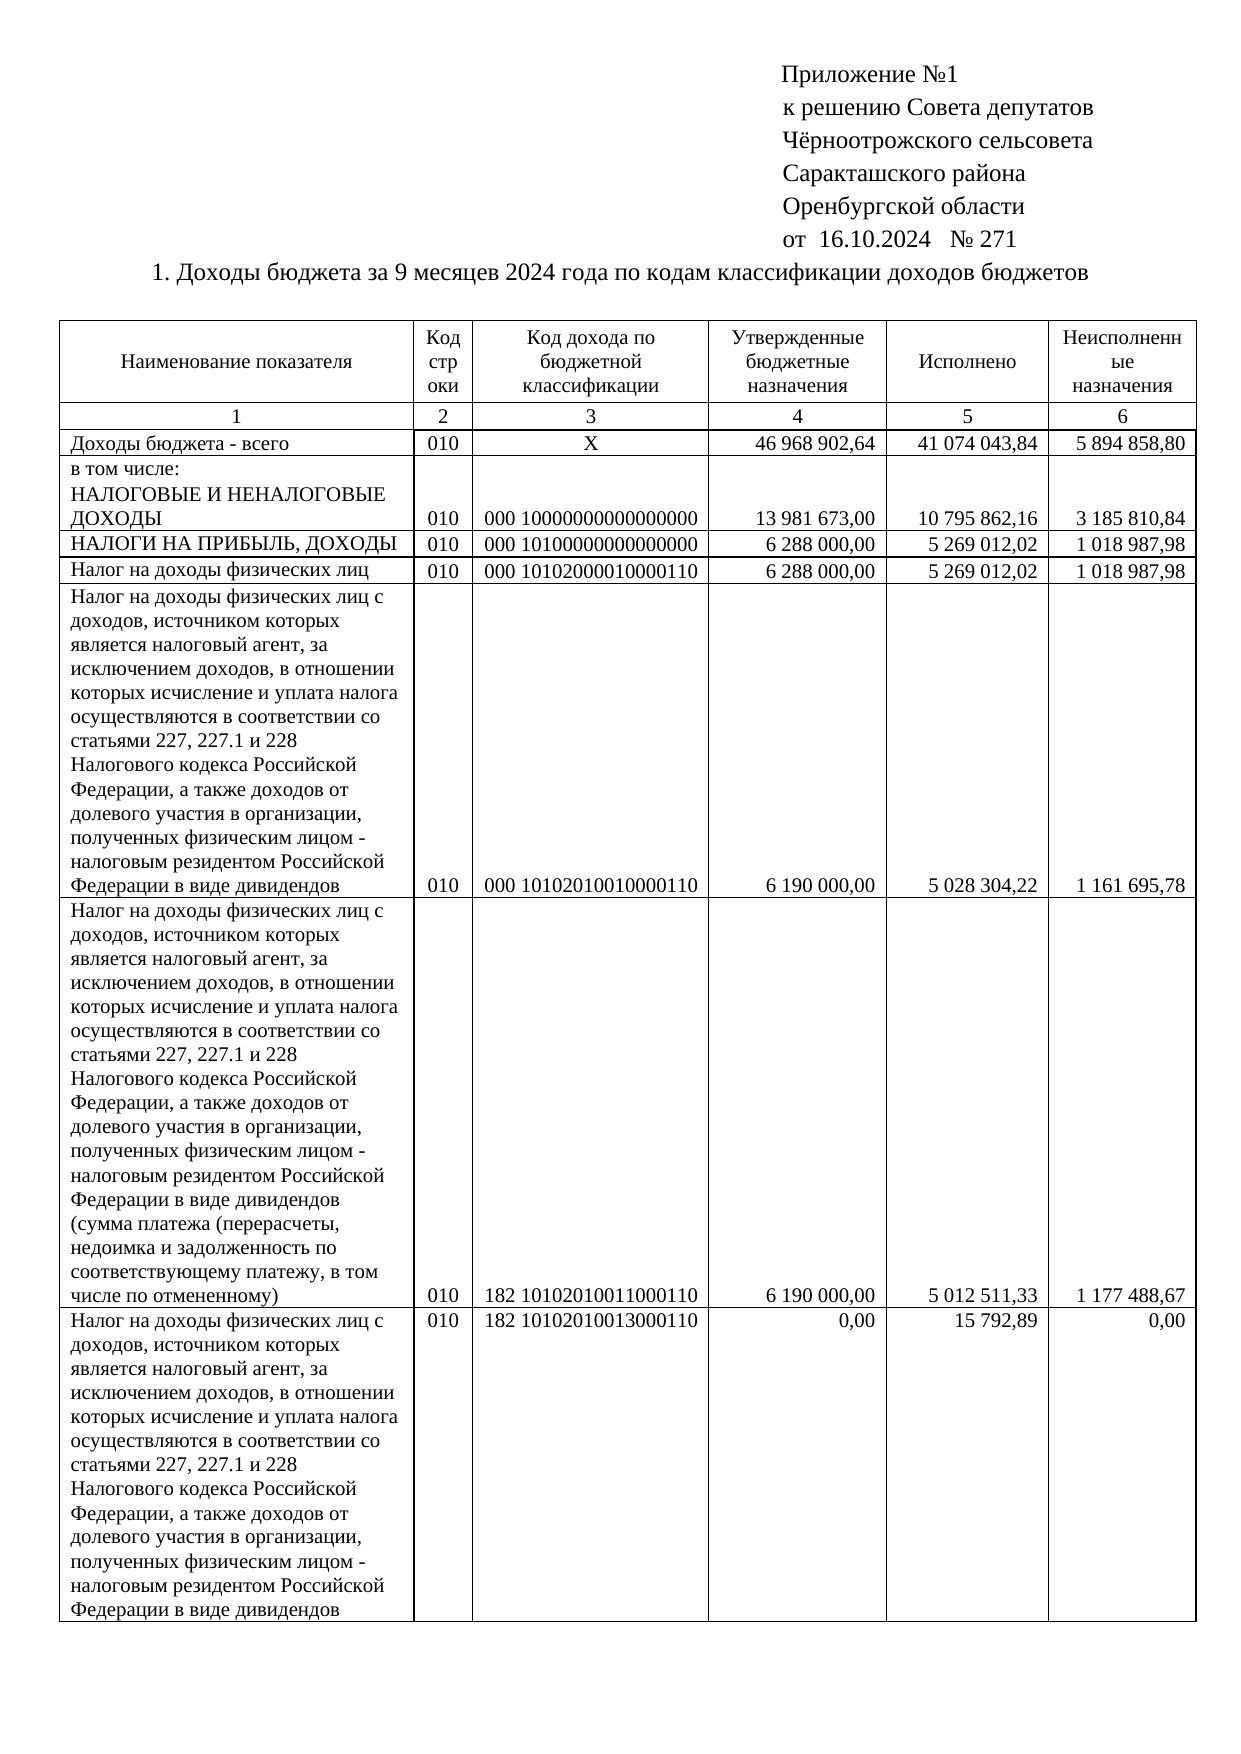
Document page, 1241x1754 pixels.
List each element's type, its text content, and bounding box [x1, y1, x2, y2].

table_cell Налог на доходы физических лиц [60, 558, 413, 583]
table_cell 1 161 695,78 [1049, 584, 1195, 897]
table_cell 6 [1049, 403, 1196, 428]
table_cell 010 [415, 558, 472, 583]
table_cell 0,00 [709, 1308, 886, 1621]
table_cell НАЛОГИ НА ПРИБЫЛЬ, ДОХОДЫ [60, 531, 413, 556]
table_cell Доходы бюджета - всего [60, 430, 413, 455]
table_cell 5 269 012,02 [887, 558, 1048, 583]
text Приложение №1 к решению Совета депутатов [635, 59, 1152, 121]
table_cell 5 028 304,22 [887, 584, 1048, 897]
text Саракташского района [89, 158, 1152, 187]
text Чёрноотрожского сельсовета [89, 125, 1152, 154]
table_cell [473, 1308, 708, 1621]
table_cell 000 10102010010000110 [473, 584, 708, 897]
table_cell 5 012 511,33 [887, 898, 1048, 1307]
table_cell [1049, 456, 1195, 482]
table_cell в том числе: [60, 456, 413, 482]
table_cell 3 [473, 403, 708, 428]
table_cell Налог на доходы физических лиц с доходов, источником которых является налоговый агент, за исключением доходов, в отношении которых исчисление и уплата налога осуществляются в соответствии со статьями 227, 227.1 и 228 Налогового кодекса Российской Федерации, а также доходов от долевого участия в организации, полученных физическим лицом - налоговым резидентом Российской Федерации в виде дивидендов (сумма платежа (перерасчеты, недоимка и задолженность по соответствующему платежу, в том числе по отмененному) [60, 898, 413, 1307]
table_cell 000 10100000000000000 [473, 531, 708, 556]
table_cell 1 018 987,98 [1049, 531, 1195, 556]
table_cell Налог на доходы физических лиц с доходов, источником которых является налоговый агент, за исключением доходов, в отношении которых исчисление и уплата налога осуществляются в соответствии со статьями 227, 227.1 и 228 Налогового кодекса Российской Федерации, а также доходов от долевого участия в организации, полученных физическим лицом - налоговым резидентом Российской Федерации в виде дивидендов [60, 584, 413, 897]
table_cell 5 [887, 403, 1048, 428]
table_cell 010 [415, 431, 472, 455]
table_header Утвержденные бюджетные назначения [709, 321, 886, 402]
table_header Код дохода по бюджетной классификации [473, 321, 708, 402]
table_cell 41 074 043,84 [887, 431, 1048, 455]
table_cell [473, 456, 708, 482]
text от 16.10.2024 № 271 [89, 224, 1152, 253]
table_cell 182 10102010011000110 [473, 898, 708, 1307]
table_cell 6 288 000,00 [709, 558, 886, 583]
table_cell 010 [415, 482, 472, 530]
table_header Код строки [414, 321, 472, 402]
table_cell 46 968 902,64 [709, 431, 886, 455]
table_cell 000 10000000000000000 [473, 482, 708, 530]
table_cell 2 [414, 403, 472, 428]
table_cell 010 [415, 584, 472, 897]
table_cell 000 10102000010000110 [473, 558, 708, 583]
table_cell 010 [415, 531, 472, 556]
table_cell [60, 1308, 413, 1621]
table_cell 1 177 488,67 [1049, 898, 1195, 1307]
table_cell НАЛОГОВЫЕ И НЕНАЛОГОВЫЕ ДОХОДЫ [60, 482, 413, 530]
table_cell 6 190 000,00 [709, 898, 886, 1307]
table_cell 010 [415, 1308, 472, 1621]
table_cell 1 018 987,98 [1049, 558, 1195, 583]
table_cell [887, 456, 1048, 482]
table_cell 4 [709, 403, 886, 428]
table_cell 5 894 858,80 [1049, 431, 1195, 455]
table_cell [415, 456, 472, 482]
table_cell 3 185 810,84 [1049, 482, 1195, 530]
table_cell [709, 456, 886, 482]
table_header Исполнено [887, 321, 1048, 402]
table_cell 6 288 000,00 [709, 531, 886, 556]
table_header Неисполненные назначения [1049, 321, 1196, 402]
table_cell 10 795 862,16 [887, 482, 1048, 530]
table_cell 6 190 000,00 [709, 584, 886, 897]
table_header Наименование показателя [60, 321, 413, 402]
table_cell 1 [60, 403, 413, 428]
table_cell X [473, 431, 708, 455]
text Оренбургской области [89, 191, 1152, 220]
table_cell 5 269 012,02 [887, 531, 1048, 556]
text 1. Доходы бюджета за 9 месяцев 2024 года по кодам классификации доходов бюджетов [89, 257, 1152, 286]
table_cell 0,00 [1049, 1308, 1195, 1621]
table_cell 13 981 673,00 [709, 482, 886, 530]
table_cell 010 [415, 898, 472, 1307]
table_cell 15 792,89 [887, 1308, 1048, 1621]
